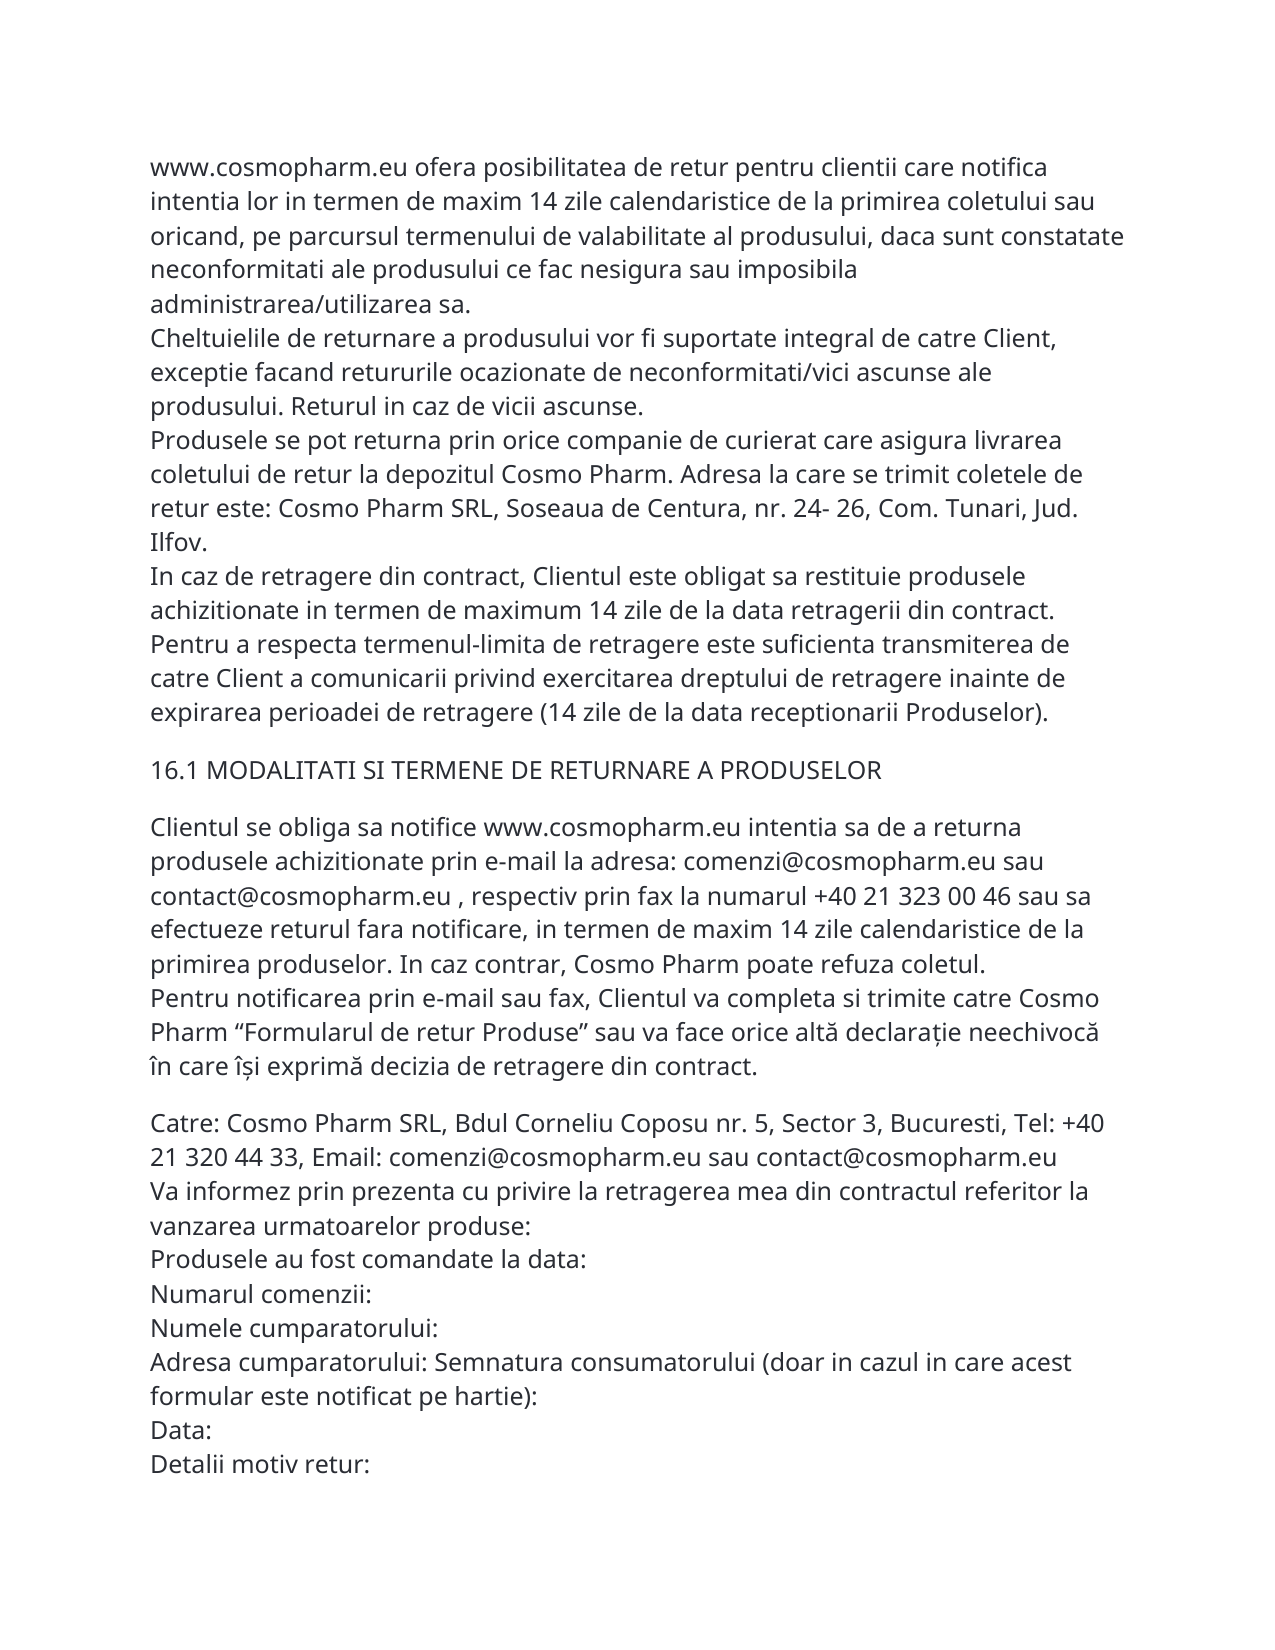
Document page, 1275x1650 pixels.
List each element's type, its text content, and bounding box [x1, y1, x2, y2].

text Catre: Cosmo Pharm SRL, Bdul Corneliu Coposu nr. 5, Sector 3, Bucuresti, Tel: +40 21 320 44 33, Email: comenzi@cosmopharm.eu sau contact@cosmopharm.eu Va informez prin prezenta cu privire la retragerea mea din contractul referitor la vanzarea urmatoarelor produse: Produsele au fost comandate la data: Numarul comenzii: Numele cumparatorului: Adresa cumparatorului: Semnatura consumatorului (doar in cazul in care acest formular este notificat pe hartie): Data: Detalii motiv retur: [150, 1106, 1125, 1481]
text www.cosmopharm.eu ofera posibilitatea de retur pentru clientii care notifica intentia lor in termen de maxim 14 zile calendaristice de la primirea coletului sau oricand, pe parcursul termenului de valabilitate al produsului, daca sunt constatate neconformitati ale produsului ce fac nesigura sau imposibila administrarea/utilizarea sa. Cheltuielile de returnare a produsului vor fi suportate integral de catre Client, exceptie facand retururile ocazionate de neconformitati/vici ascunse ale produsului. Returul in caz de vicii ascunse. Produsele se pot returna prin orice companie de curierat care asigura livrarea coletului de retur la depozitul Cosmo Pharm. Adresa la care se trimit coletele de retur este: Cosmo Pharm SRL, Soseaua de Centura, nr. 24- 26, Com. Tunari, Jud. Ilfov. In caz de retragere din contract, Clientul este obligat sa restituie produsele achizitionate in termen de maximum 14 zile de la data retragerii din contract. Pentru a respecta termenul-limita de retragere este suficienta transmiterea de catre Client a comunicarii privind exercitarea dreptului de retragere inainte de expirarea perioadei de retragere (14 zile de la data receptionarii Produselor). [150, 150, 1125, 729]
text 16.1 MODALITATI SI TERMENE DE RETURNARE A PRODUSELOR [150, 752, 1125, 787]
text Clientul se obliga sa notifice www.cosmopharm.eu intentia sa de a returna produsele achizitionate prin e-mail la adresa: comenzi@cosmopharm.eu sau contact@cosmopharm.eu , respectiv prin fax la numarul +40 21 323 00 46 sau sa efectueze returul fara notificare, in termen de maxim 14 zile calendaristice de la primirea produselor. In caz contrar, Cosmo Pharm poate refuza coletul. Pentru notificarea prin e-mail sau fax, Clientul va completa si trimite catre Cosmo Pharm “Formularul de retur Produse” sau va face orice altă declaraţie neechivocă în care îşi exprimă decizia de retragere din contract. [150, 810, 1125, 1082]
